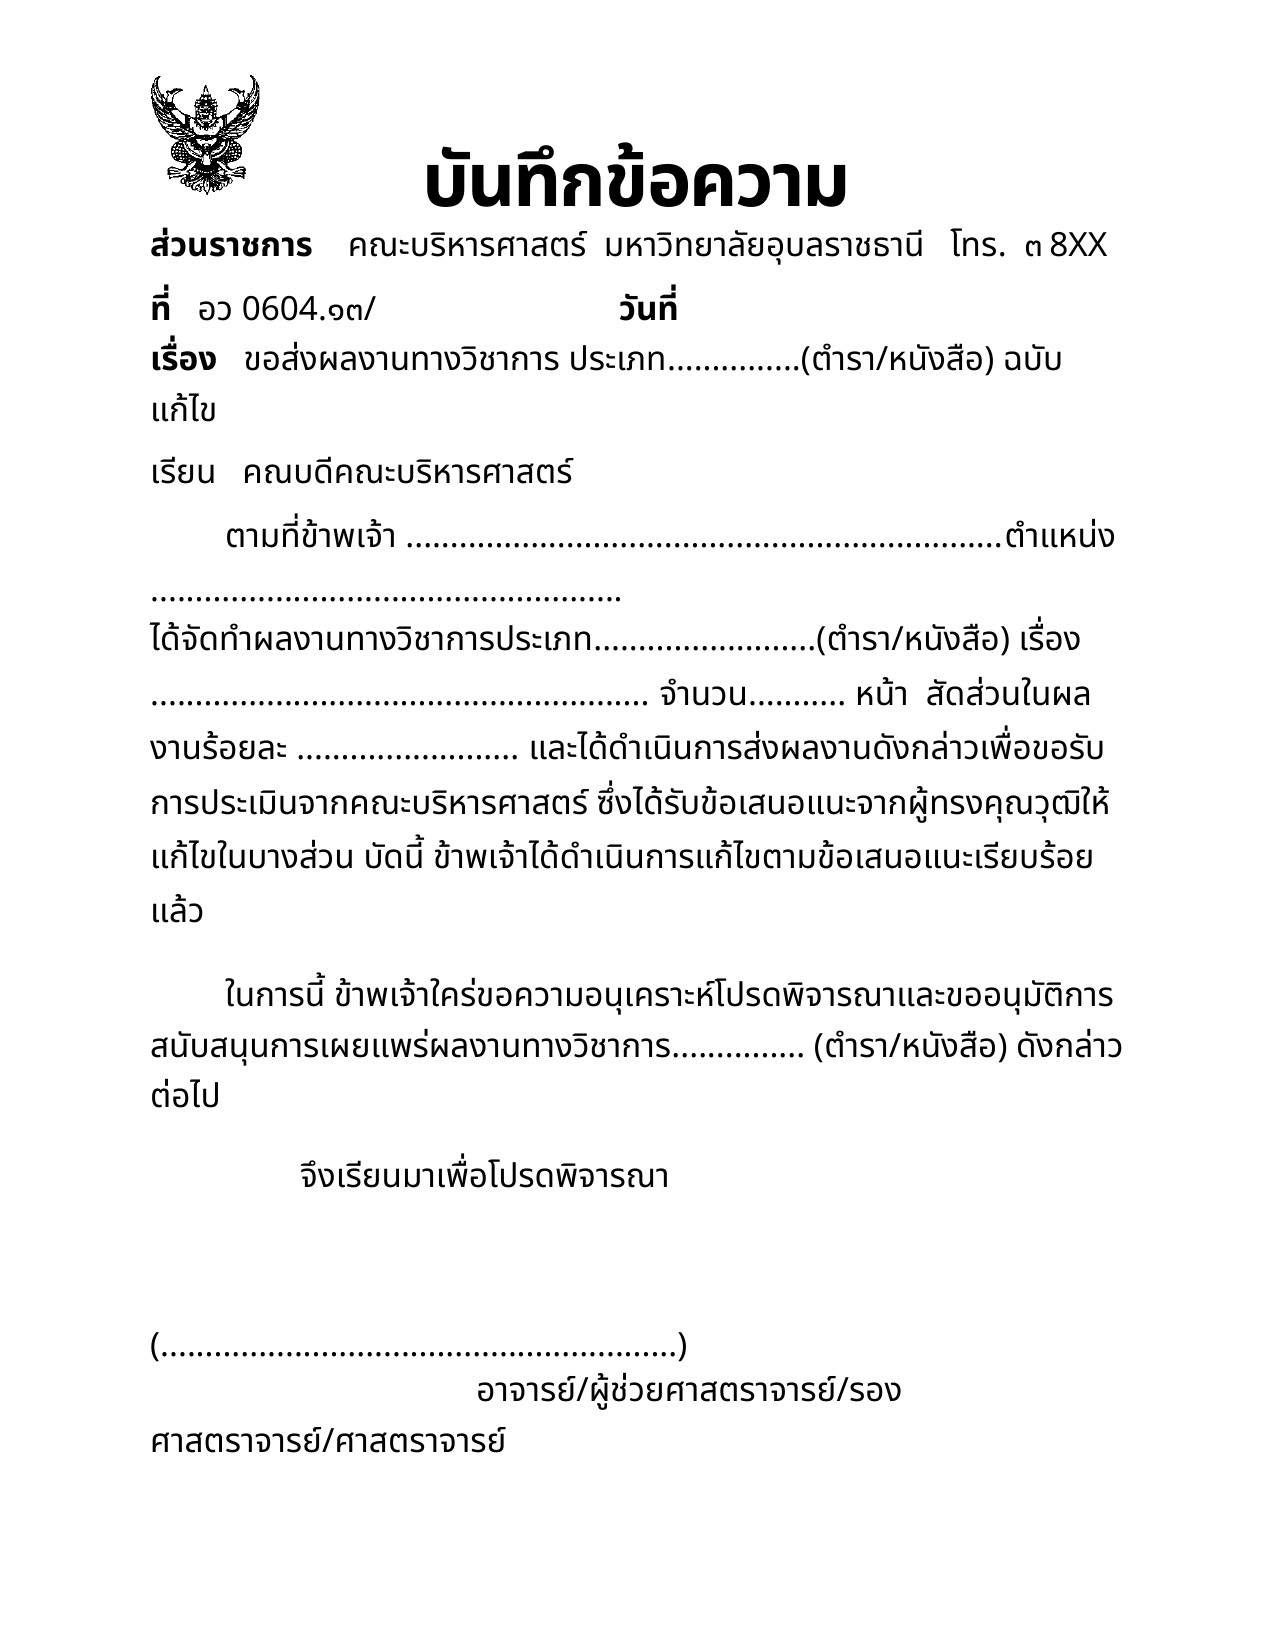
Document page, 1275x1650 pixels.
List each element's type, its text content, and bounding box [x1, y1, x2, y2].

picture [150, 75, 260, 171]
text ส่วนราชการ คณะบริหารศาสตร์ มหาวิทยาลัยอุบลราชธานี โทร. ๓8XX [150, 221, 1125, 272]
text จึงเรียนมาเพื่อโปรดพิจารณา [150, 1152, 1125, 1202]
text อาจารย์/ผู้ช่วยศาสตราจารย์/รองศาสตราจารย์/ศาสตราจารย์ [150, 1366, 1125, 1467]
text เรียน คณบดีคณะบริหารศาสตร์ [150, 448, 1125, 499]
text บันทึกข้อความ [150, 171, 1125, 215]
text ตามที่ข้าพเจ้า ...................................................................ตำแหน่ง ..................................................... ได้จัดทำผลงานทางวิชาการประเภท.........................(ตำรา/หนังสือ) เรื่อง ........................................................ จำนวน........... หน้า สัดส่วนในผลงานร้อยละ ......................... และได้ดำเนินการส่งผลงานดังกล่าวเพื่อขอรับการประเมินจากคณะบริหารศาสตร์ ซึ่งได้รับข้อเสนอแนะจากผู้ทรงคุณวุฒิให้แก้ไขในบางส่วน บัดนี้ ข้าพเจ้าได้ดำเนินการแก้ไขตามข้อเสนอแนะเรียบร้อยแล้ว [150, 511, 1125, 938]
text ที่ อว 0604.๑๓/ วันที่ [150, 284, 1125, 335]
text (..........................................................) [150, 1293, 1125, 1366]
text ในการนี้ ข้าพเจ้าใคร่ขอความอนุเคราะห์โปรดพิจารณาและขออนุมัติการสนับสนุนการเผยแพร่ผลงานทางวิชาการ............... (ตำรา/หนังสือ) ดังกล่าวต่อไป [150, 971, 1125, 1122]
text เรื่อง ขอส่งผลงานทางวิชาการ ประเภท...............(ตำรา/หนังสือ) ฉบับแก้ไข [150, 335, 1125, 436]
